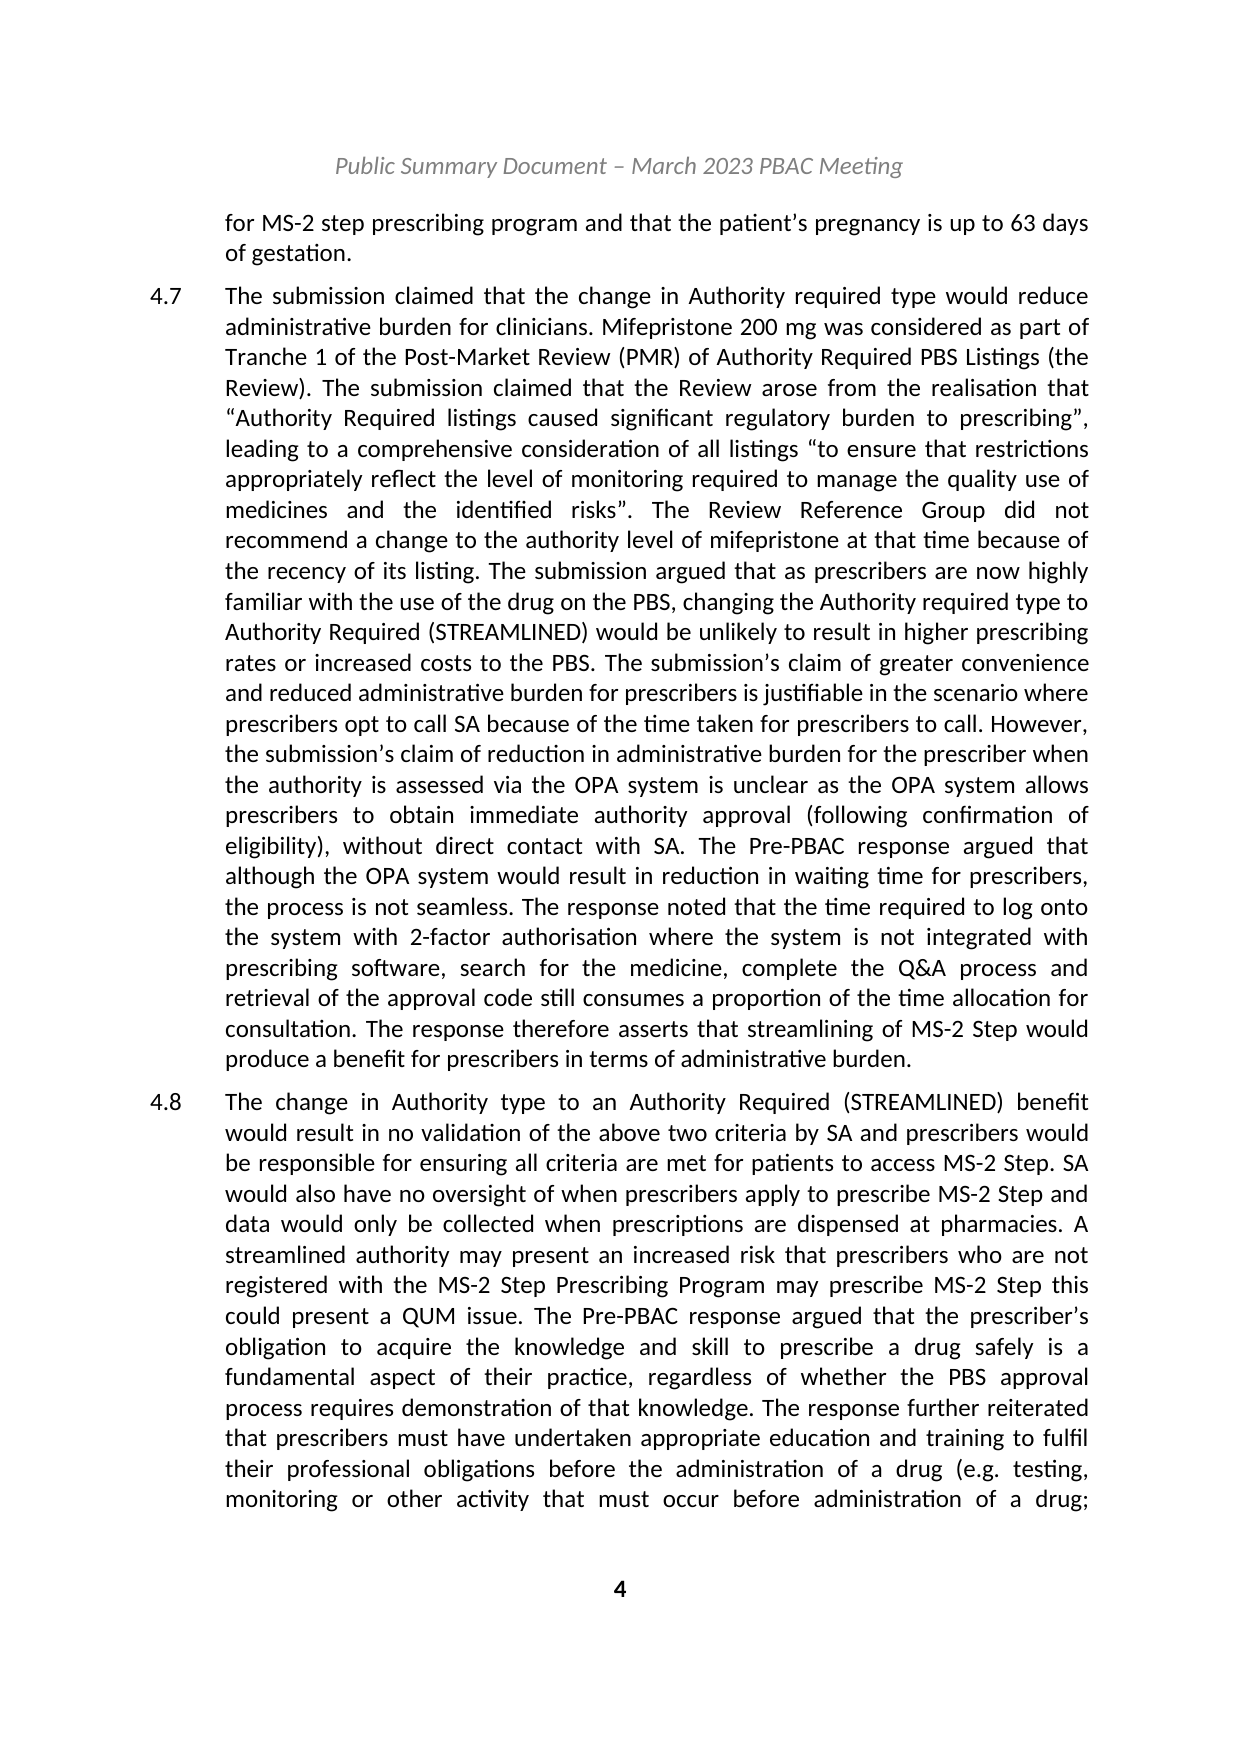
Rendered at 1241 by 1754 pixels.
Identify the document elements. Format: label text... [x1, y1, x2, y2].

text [150, 1086, 1090, 1514]
text The submission claimed that the change in Authority required type would reduce administrative burden for clinicians. Mifepristone 200 mg was considered as part of Tranche 1 of the Post-Market Review (PMR) of Authority Required PBS Listings (the Review). The submission claimed that the Review arose from the realisation that “Authority Required listings caused significant regulatory burden to prescribing”, leading to a comprehensive consideration of all listings “to ensure that restrictions appropriately reflect the level of monitoring required to manage the quality use of medicines and the identified risks”. The Review Reference Group did not recommend a change to the authority level of mifepristone at that time because of the recency of its listing. The submission argued that as prescribers are now highly familiar with the use of the drug on the PBS, changing the Authority required type to Authority Required (STREAMLINED) would be unlikely to result in higher prescribing rates or increased costs to the PBS. The submission’s claim of greater convenience and reduced administrative burden for prescribers is justifiable in the scenario where prescribers opt to call SA because of the time taken for prescribers to call. However, the submission’s claim of reduction in administrative burden for the prescriber when the authority is assessed via the OPA system is unclear as the OPA system allows prescribers to obtain immediate authority approval (following confirmation of eligibility), without direct contact with SA. The Pre-PBAC response argued that although the OPA system would result in reduction in waiting time for prescribers, the process is not seamless. The response noted that the time required to log onto the system with 2-factor authorisation where the system is not integrated with prescribing software, search for the medicine, complete the Q&A process and retrieval of the approval code still consumes a proportion of the time allocation for consultation. The response therefore asserts that streamlining of MS-2 Step would produce a benefit for prescribers in terms of administrative burden. [150, 280, 1090, 1074]
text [150, 207, 1090, 268]
